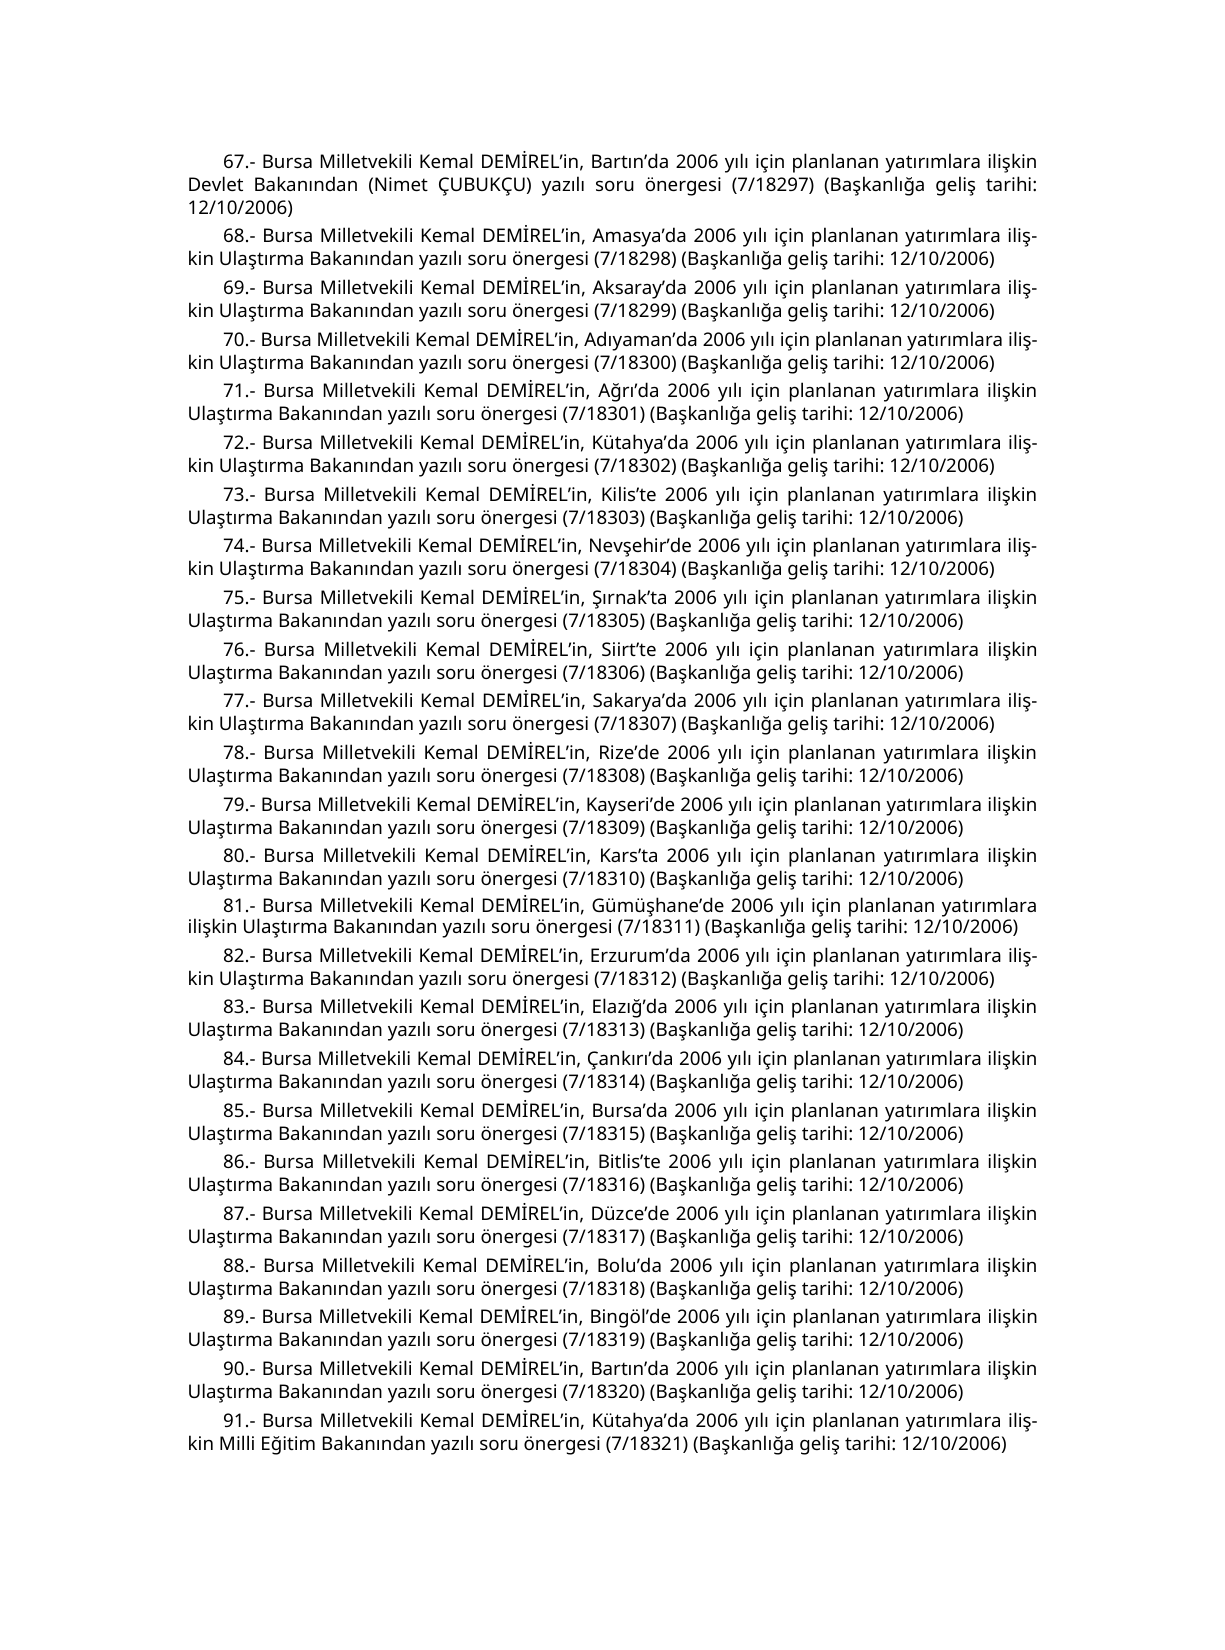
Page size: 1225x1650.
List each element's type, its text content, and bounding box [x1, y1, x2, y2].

text 73.- Bursa Milletvekili Kemal DEMİREL’in, Kilis’te 2006 yılı için planlanan yatırımlara ilişkin Ulaştırma Bakanından yazılı soru önergesi (7/18303) (Başkanlığa geliş tarihi: 12/10/2006) [187, 483, 1037, 529]
text 79.- Bursa Milletvekili Kemal DEMİREL’in, Kayseri’de 2006 yılı için planlanan yatırımlara ilişkin Ulaştırma Bakanından yazılı soru önergesi (7/18309) (Başkanlığa geliş tarihi: 12/10/2006) [187, 793, 1037, 839]
text 87.- Bursa Milletvekili Kemal DEMİREL’in, Düzce’de 2006 yılı için planlanan yatırımlara ilişkin Ulaştırma Bakanından yazılı soru önergesi (7/18317) (Başkanlığa geliş tarihi: 12/10/2006) [187, 1202, 1037, 1248]
text 69.- Bursa Milletvekili Kemal DEMİREL’in, Aksaray’da 2006 yılı için planlanan yatırımlara ilişkin Ulaştırma Bakanından yazılı soru önergesi (7/18299) (Başkanlığa geliş tarihi: 12/10/2006) [187, 276, 1037, 322]
text 77.- Bursa Milletvekili Kemal DEMİREL’in, Sakarya’da 2006 yılı için planlanan yatırımlara ilişkin Ulaştırma Bakanından yazılı soru önergesi (7/18307) (Başkanlığa geliş tarihi: 12/10/2006) [187, 689, 1037, 735]
text 82.- Bursa Milletvekili Kemal DEMİREL’in, Erzurum’da 2006 yılı için planlanan yatırımlara ilişkin Ulaştırma Bakanından yazılı soru önergesi (7/18312) (Başkanlığa geliş tarihi: 12/10/2006) [187, 944, 1037, 989]
text 86.- Bursa Milletvekili Kemal DEMİREL’in, Bitlis’te 2006 yılı için planlanan yatırımlara ilişkin Ulaştırma Bakanından yazılı soru önergesi (7/18316) (Başkanlığa geliş tarihi: 12/10/2006) [187, 1150, 1037, 1196]
text 81.- Bursa Milletvekili Kemal DEMİREL’in, Gümüşhane’de 2006 yılı için planlanan yatırımlara ilişkin Ulaştırma Bakanından yazılı soru önergesi (7/18311) (Başkanlığa geliş tarihi: 12/10/2006) [187, 896, 1037, 938]
text 78.- Bursa Milletvekili Kemal DEMİREL’in, Rize’de 2006 yılı için planlanan yatırımlara ilişkin Ulaştırma Bakanından yazılı soru önergesi (7/18308) (Başkanlığa geliş tarihi: 12/10/2006) [187, 741, 1037, 787]
text 80.- Bursa Milletvekili Kemal DEMİREL’in, Kars’ta 2006 yılı için planlanan yatırımlara ilişkin Ulaştırma Bakanından yazılı soru önergesi (7/18310) (Başkanlığa geliş tarihi: 12/10/2006) [187, 844, 1037, 890]
text 83.- Bursa Milletvekili Kemal DEMİREL’in, Elazığ’da 2006 yılı için planlanan yatırımlara ilişkin Ulaştırma Bakanından yazılı soru önergesi (7/18313) (Başkanlığa geliş tarihi: 12/10/2006) [187, 995, 1037, 1041]
text 91.- Bursa Milletvekili Kemal DEMİREL’in, Kütahya’da 2006 yılı için planlanan yatırımlara ilişkin Milli Eğitim Bakanından yazılı soru önergesi (7/18321) (Başkanlığa geliş tarihi: 12/10/2006) [187, 1409, 1037, 1454]
text 74.- Bursa Milletvekili Kemal DEMİREL’in, Nevşehir’de 2006 yılı için planlanan yatırımlara ilişkin Ulaştırma Bakanından yazılı soru önergesi (7/18304) (Başkanlığa geliş tarihi: 12/10/2006) [187, 534, 1037, 580]
text 71.- Bursa Milletvekili Kemal DEMİREL’in, Ağrı’da 2006 yılı için planlanan yatırımlara ilişkin Ulaştırma Bakanından yazılı soru önergesi (7/18301) (Başkanlığa geliş tarihi: 12/10/2006) [187, 379, 1037, 425]
text 88.- Bursa Milletvekili Kemal DEMİREL’in, Bolu’da 2006 yılı için planlanan yatırımlara ilişkin Ulaştırma Bakanından yazılı soru önergesi (7/18318) (Başkanlığa geliş tarihi: 12/10/2006) [187, 1254, 1037, 1299]
text 67.- Bursa Milletvekili Kemal DEMİREL’in, Bartın’da 2006 yılı için planlanan yatırımlara ilişkin Devlet Bakanından (Nimet ÇUBUKÇU) yazılı soru önergesi (7/18297) (Başkanlığa geliş tarihi: 12/10/2006) [187, 150, 1037, 219]
text 76.- Bursa Milletvekili Kemal DEMİREL’in, Siirt’te 2006 yılı için planlanan yatırımlara ilişkin Ulaştırma Bakanından yazılı soru önergesi (7/18306) (Başkanlığa geliş tarihi: 12/10/2006) [187, 638, 1037, 684]
text 75.- Bursa Milletvekili Kemal DEMİREL’in, Şırnak’ta 2006 yılı için planlanan yatırımlara ilişkin Ulaştırma Bakanından yazılı soru önergesi (7/18305) (Başkanlığa geliş tarihi: 12/10/2006) [187, 586, 1037, 632]
text 68.- Bursa Milletvekili Kemal DEMİREL’in, Amasya’da 2006 yılı için planlanan yatırımlara ilişkin Ulaştırma Bakanından yazılı soru önergesi (7/18298) (Başkanlığa geliş tarihi: 12/10/2006) [187, 224, 1037, 270]
text 90.- Bursa Milletvekili Kemal DEMİREL’in, Bartın’da 2006 yılı için planlanan yatırımlara ilişkin Ulaştırma Bakanından yazılı soru önergesi (7/18320) (Başkanlığa geliş tarihi: 12/10/2006) [187, 1357, 1037, 1403]
text 84.- Bursa Milletvekili Kemal DEMİREL’in, Çankırı’da 2006 yılı için planlanan yatırımlara ilişkin Ulaştırma Bakanından yazılı soru önergesi (7/18314) (Başkanlığa geliş tarihi: 12/10/2006) [187, 1047, 1037, 1093]
text 72.- Bursa Milletvekili Kemal DEMİREL’in, Kütahya’da 2006 yılı için planlanan yatırımlara ilişkin Ulaştırma Bakanından yazılı soru önergesi (7/18302) (Başkanlığa geliş tarihi: 12/10/2006) [187, 431, 1037, 477]
text 89.- Bursa Milletvekili Kemal DEMİREL’in, Bingöl’de 2006 yılı için planlanan yatırımlara ilişkin Ulaştırma Bakanından yazılı soru önergesi (7/18319) (Başkanlığa geliş tarihi: 12/10/2006) [187, 1305, 1037, 1351]
text 85.- Bursa Milletvekili Kemal DEMİREL’in, Bursa’da 2006 yılı için planlanan yatırımlara ilişkin Ulaştırma Bakanından yazılı soru önergesi (7/18315) (Başkanlığa geliş tarihi: 12/10/2006) [187, 1099, 1037, 1144]
text 70.- Bursa Milletvekili Kemal DEMİREL’in, Adıyaman’da 2006 yılı için planlanan yatırımlara ilişkin Ulaştırma Bakanından yazılı soru önergesi (7/18300) (Başkanlığa geliş tarihi: 12/10/2006) [187, 328, 1037, 374]
